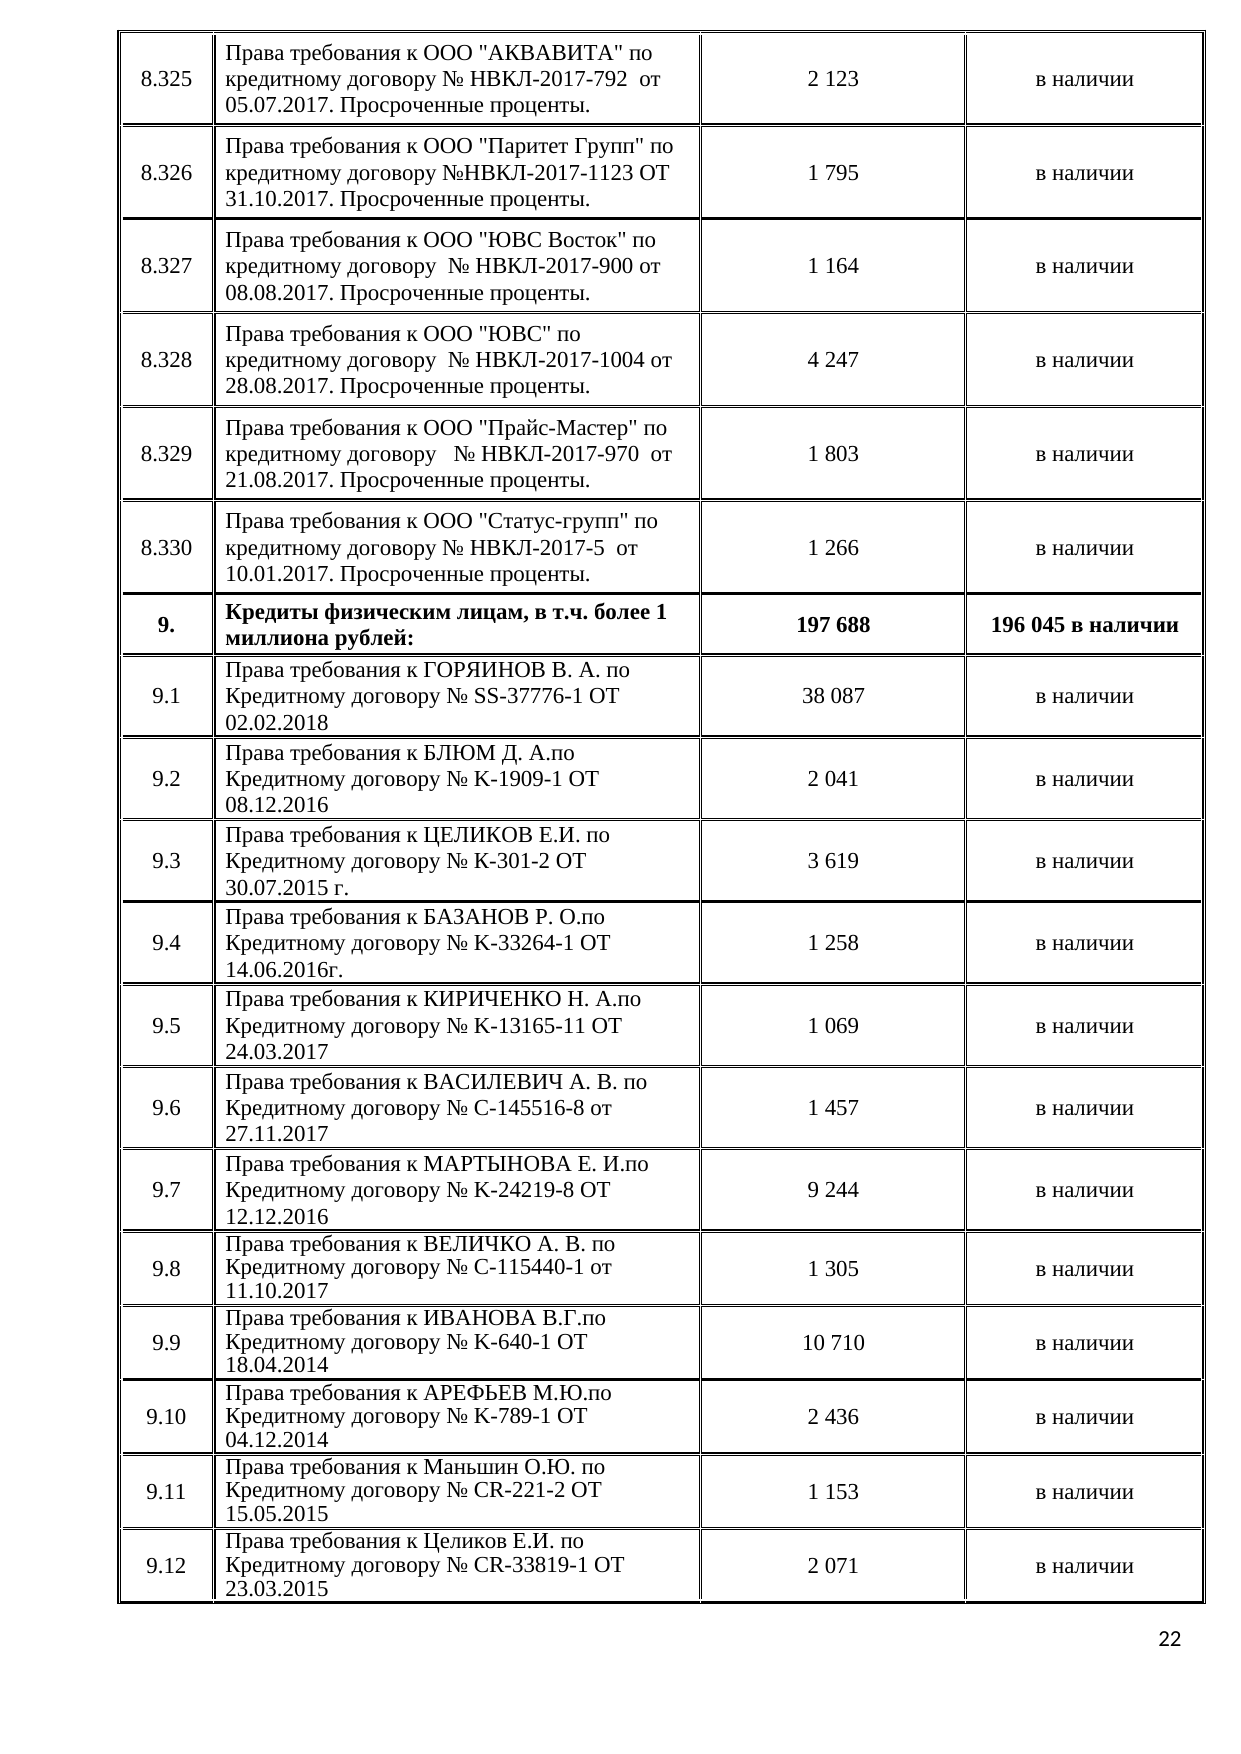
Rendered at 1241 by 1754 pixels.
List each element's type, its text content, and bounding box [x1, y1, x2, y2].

table_cell Права требования к ЦЕЛИКОВ Е.И. по Кредитному договору № К-301-2 ОТ 30.07.2015 г. [216, 821, 699, 900]
table_cell Права требования к Маньшин О.Ю. по Кредитному договору № CR-221-2 ОТ 15.05.2015 [216, 1456, 699, 1527]
table_cell 8.328 [119, 311, 214, 404]
table_cell Права требования к ООО "ЮВС" по кредитному договору № НВКЛ-2017-1004 от 28.08.2017. Просроченные проценты. [216, 314, 699, 404]
table_cell Права требования к МАРТЫНОВА Е. И.по Кредитному договору № K-24219-8 ОТ 12.12.2016 [216, 1150, 699, 1229]
table_cell Права требования к ООО "АКВАВИТА" по кредитному договору № НВКЛ-2017-792 от 05.07.2017. Просроченные проценты. [214, 33, 701, 123]
table_cell в наличии [967, 1452, 1203, 1527]
table_cell Права требования к ВЕЛИЧКО А. В. по Кредитному договору № С-115440-1 от 11.10.2017 [216, 1233, 699, 1303]
table_cell 1 795 [702, 127, 964, 217]
table_cell 8.325 [121, 31, 214, 123]
table_cell Права требования к КИРИЧЕНКО Н. А.по Кредитному договору № K-13165-11 ОТ 24.03.2017 [216, 986, 699, 1064]
table_cell в наличии [966, 1147, 1204, 1229]
table_cell Права требования к БЛЮМ Д. А.по Кредитному договору № K-1909-1 ОТ 08.12.2016 [216, 739, 699, 818]
table_cell 197 688 [702, 595, 964, 653]
table_cell 2 071 [701, 1530, 966, 1601]
table_cell 8.329 [121, 405, 212, 498]
table_cell 2 041 [702, 739, 964, 818]
table_cell 9.3 [119, 818, 214, 900]
table_cell 8.326 [121, 123, 212, 217]
table_cell 1 164 [702, 220, 964, 311]
table_cell в наличии [967, 1378, 1204, 1452]
table_cell 1 258 [702, 903, 964, 982]
table_cell в наличии [967, 217, 1202, 311]
table_cell в наличии [967, 405, 1203, 498]
table_cell в наличии [967, 653, 1203, 735]
table_cell Кредиты физическим лицам, в т.ч. более 1 миллиона рублей: [216, 595, 699, 653]
table_cell 9.11 [121, 1452, 212, 1527]
table_cell в наличии [967, 498, 1203, 592]
table_cell в наличии [967, 1229, 1203, 1303]
table_cell Права требования к ООО "Паритет Групп" по кредитному договору №НВКЛ-2017-1123 ОТ 31.10.2017. Просроченные проценты. [216, 127, 699, 217]
table_cell в наличии [966, 1527, 1204, 1601]
table_cell Права требования к ВАСИЛЕВИЧ А. В. по Кредитному договору № С-145516-8 от 27.11.2017 [216, 1068, 699, 1147]
table_cell Права требования к ИВАНОВА В.Г.по Кредитному договору № K-640-1 ОТ 18.04.2014 [216, 1307, 699, 1378]
table_cell Права требования к Целиков Е.И. по Кредитному договору № CR-33819-1 ОТ 23.03.2015 [214, 1530, 701, 1601]
table_cell в наличии [966, 818, 1204, 900]
table_cell 2 123 [701, 33, 966, 123]
table_cell Права требования к ООО "Статус-групп" по кредитному договору № НВКЛ-2017-5 от 10.01.2017. Просроченные проценты. [216, 502, 699, 592]
table_cell 9.2 [121, 735, 212, 818]
table_cell 1 153 [702, 1456, 964, 1527]
table_cell в наличии [966, 311, 1204, 404]
table_cell 1 069 [702, 986, 964, 1064]
table_cell 8.330 [121, 498, 212, 592]
table_cell 38 087 [702, 657, 964, 735]
table_cell 9.6 [121, 1065, 212, 1147]
table_cell 4 247 [702, 314, 964, 404]
table_cell 2 436 [702, 1381, 964, 1452]
table_cell 1 266 [702, 502, 964, 592]
table_cell 9.5 [121, 982, 212, 1064]
table_cell 10 710 [702, 1307, 964, 1378]
table_cell в наличии [967, 735, 1203, 818]
table_cell 9.4 [121, 900, 212, 982]
table_cell 1 457 [702, 1068, 964, 1147]
table_cell 9.10 [119, 1378, 212, 1452]
table_cell 1 803 [702, 408, 964, 498]
table_cell в наличии [967, 982, 1203, 1064]
table_cell Права требования к АРЕФЬЕВ М.Ю.по Кредитному договору № K-789-1 ОТ 04.12.2014 [216, 1381, 699, 1452]
table_cell в наличии [967, 1304, 1203, 1378]
table_cell 3 619 [702, 821, 964, 900]
table_cell Права требования к ООО "Прайс-Мастер" по кредитному договору № НВКЛ-2017-970 от 21.08.2017. Просроченные проценты. [216, 408, 699, 498]
table_cell Права требования к БАЗАНОВ Р. О.по Кредитному договору № K-33264-1 ОТ 14.06.2016г. [216, 903, 699, 982]
table_cell Права требования к ООО "ЮВС Восток" по кредитному договору № НВКЛ-2017-900 от 08.08.2017. Просроченные проценты. [216, 220, 699, 311]
table_cell 1 305 [702, 1233, 964, 1303]
table_cell в наличии [967, 900, 1202, 982]
table_cell 9.12 [119, 1527, 214, 1601]
table_cell в наличии [967, 1065, 1203, 1147]
table_cell 9.1 [121, 653, 212, 735]
table_cell в наличии [966, 33, 1202, 123]
table_cell Права требования к ГОРЯИНОВ В. А. по Кредитному договору № SS-37776-1 ОТ 02.02.2018 [216, 657, 699, 735]
table_cell 196 045 в наличии [967, 592, 1202, 653]
table_cell 9. [121, 592, 212, 653]
table_cell 9 244 [702, 1150, 964, 1229]
table_cell 9.7 [119, 1147, 214, 1229]
table_cell 9.8 [121, 1229, 212, 1303]
table_cell 9.9 [121, 1304, 212, 1378]
table_cell в наличии [967, 123, 1203, 217]
table_cell 8.327 [121, 217, 212, 311]
